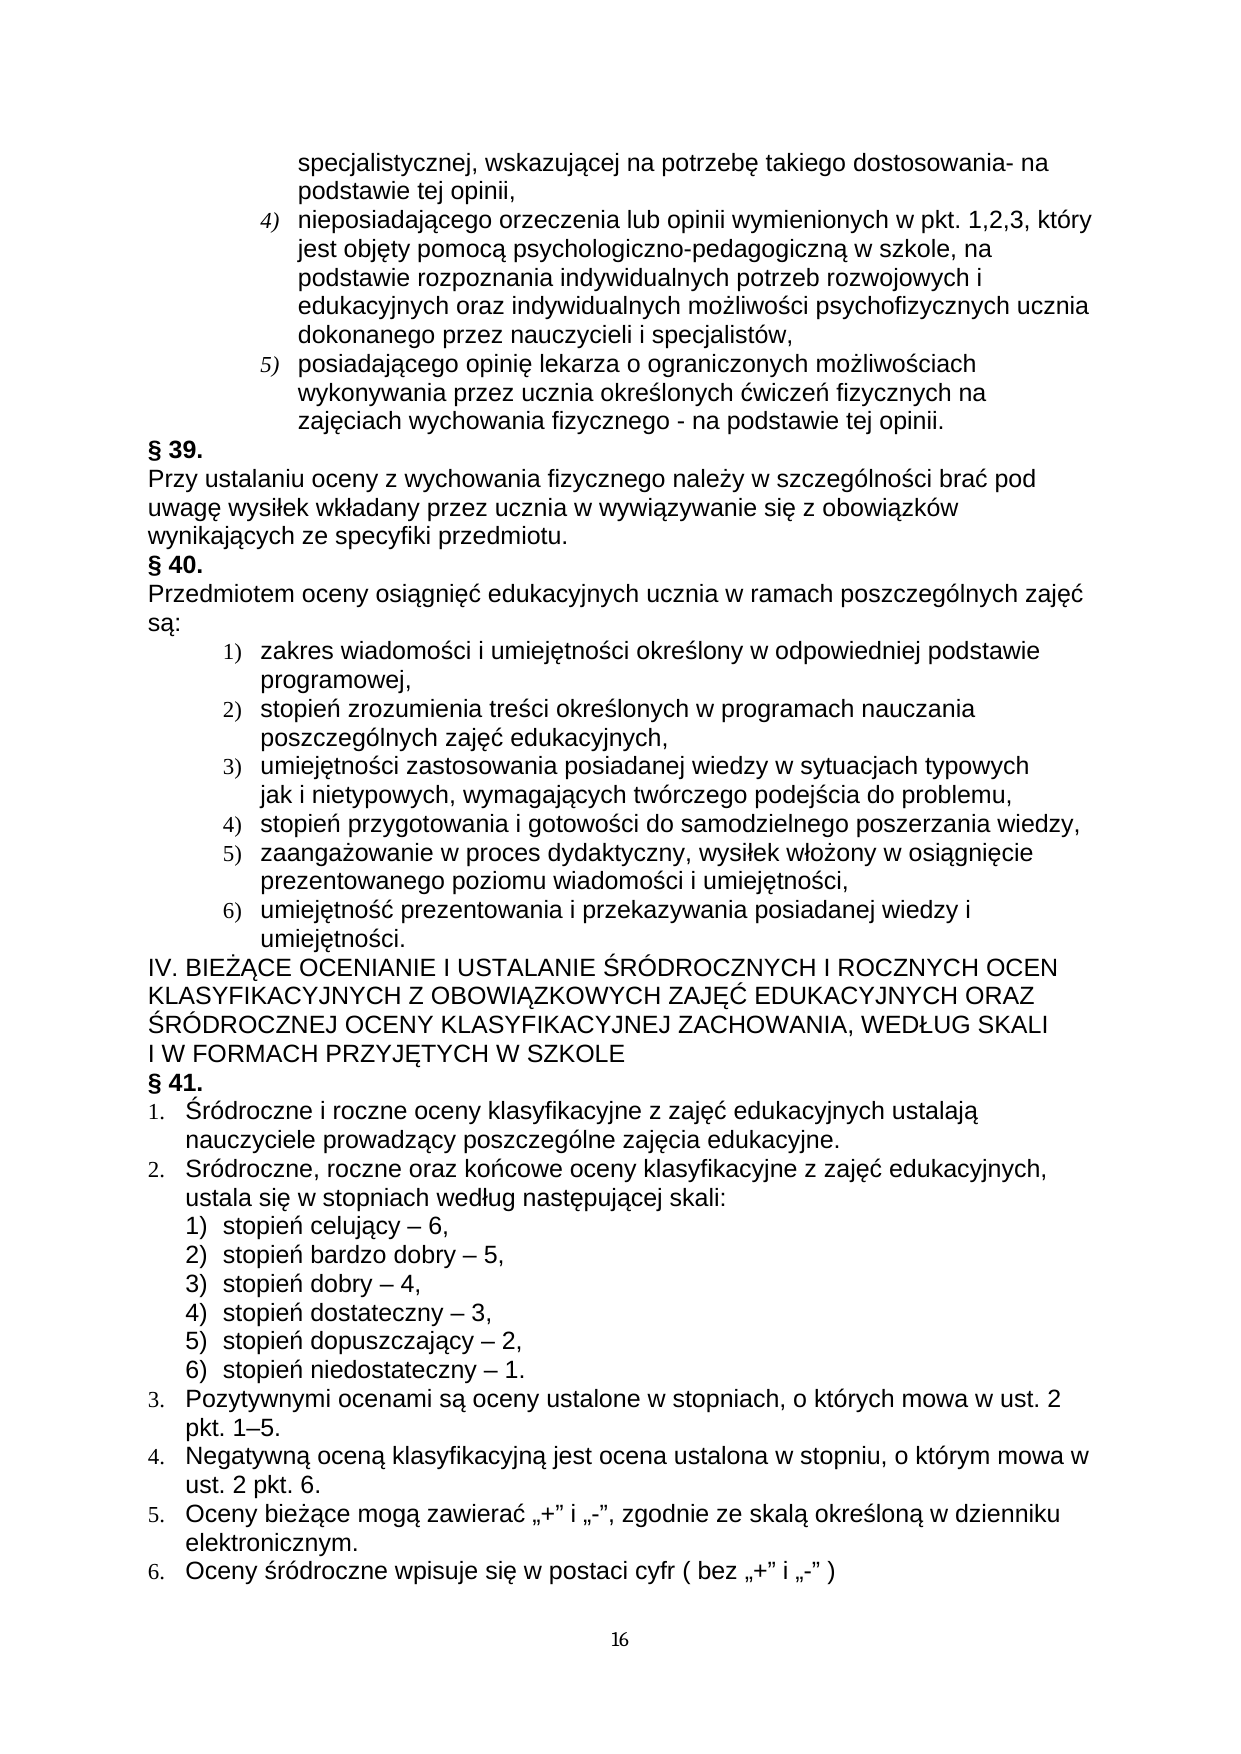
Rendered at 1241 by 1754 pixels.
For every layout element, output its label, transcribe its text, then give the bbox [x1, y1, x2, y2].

list zaangażowanie w proces dydaktyczny, wysiłek włożony w osiągnięcie prezentowanego poziomu wiadomości i umiejętności, [223, 838, 1093, 895]
list stopień dostateczny – 3, [185, 1298, 1093, 1326]
list posiadającego opinię lekarza o ograniczonych możliwościach wykonywania przez ucznia określonych ćwiczeń fizycznych na zajęciach wychowania fizycznego - na podstawie tej opinii. [260, 349, 1093, 435]
list stopień dopuszczający – 2, [185, 1326, 1093, 1355]
text § 39. [148, 435, 1093, 464]
list umiejętność prezentowania i przekazywania posiadanej wiedzy i umiejętności. [223, 895, 1093, 953]
list Pozytywnymi ocenami są oceny ustalone w stopniach, o których mowa w ust. 2 pkt. 1–5. [148, 1384, 1093, 1441]
text § 41. [148, 1068, 1093, 1096]
list stopień bardzo dobry – 5, [185, 1240, 1093, 1269]
list stopień zrozumienia treści określonych w programach nauczania poszczególnych zajęć edukacyjnych, [223, 694, 1093, 751]
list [260, 148, 1093, 205]
list stopień celujący – 6, [185, 1211, 1093, 1240]
list Oceny śródroczne wpisuje się w postaci cyfr ( bez „+” i „-” ) [148, 1556, 1093, 1585]
list Sródroczne, roczne oraz końcowe oceny klasyfikacyjne z zajęć edukacyjnych, ustala się w stopniach według następującej skali: [148, 1154, 1093, 1211]
list nieposiadającego orzeczenia lub opinii wymienionych w pkt. 1,2,3, który jest objęty pomocą psychologiczno-pedagogiczną w szkole, na podstawie rozpoznania indywidualnych potrzeb rozwojowych i edukacyjnych oraz indywidualnych możliwości psychofizycznych ucznia dokonanego przez nauczycieli i specjalistów, [260, 205, 1093, 349]
list stopień niedostateczny – 1. [185, 1355, 1093, 1384]
list Negatywną oceną klasyfikacyjną jest ocena ustalona w stopniu, o którym mowa w ust. 2 pkt. 6. [148, 1441, 1093, 1499]
list stopień przygotowania i gotowości do samodzielnego poszerzania wiedzy, [223, 809, 1093, 838]
text Przedmiotem oceny osiągnięć edukacyjnych ucznia w ramach poszczególnych zajęć są: [148, 579, 1093, 636]
list zakres wiadomości i umiejętności określony w odpowiedniej podstawie programowej, [223, 636, 1093, 694]
list umiejętności zastosowania posiadanej wiedzy w sytuacjach typowych jak i nietypowych, wymagających twórczego podejścia do problemu, [223, 751, 1093, 809]
list stopień dobry – 4, [185, 1269, 1093, 1298]
list Oceny bieżące mogą zawierać „+” i „-”, zgodnie ze skalą określoną w dzienniku elektronicznym. [148, 1499, 1093, 1556]
text IV. BIEŻĄCE OCENIANIE I USTALANIE ŚRÓDROCZNYCH I ROCZNYCH OCEN KLASYFIKACYJNYCH Z OBOWIĄZKOWYCH ZAJĘĆ EDUKACYJNYCH ORAZ ŚRÓDROCZNEJ OCENY KLASYFIKACYJNEJ ZACHOWANIA, WEDŁUG SKALI I W FORMACH PRZYJĘTYCH W SZKOLE [148, 953, 1093, 1068]
text Przy ustalaniu oceny z wychowania fizycznego należy w szczególności brać pod uwagę wysiłek wkładany przez ucznia w wywiązywanie się z obowiązków wynikających ze specyfiki przedmiotu. [148, 464, 1093, 550]
text § 40. [148, 550, 1093, 579]
list Śródroczne i roczne oceny klasyfikacyjne z zajęć edukacyjnych ustalają nauczyciele prowadzący poszczególne zajęcia edukacyjne. [148, 1096, 1093, 1154]
